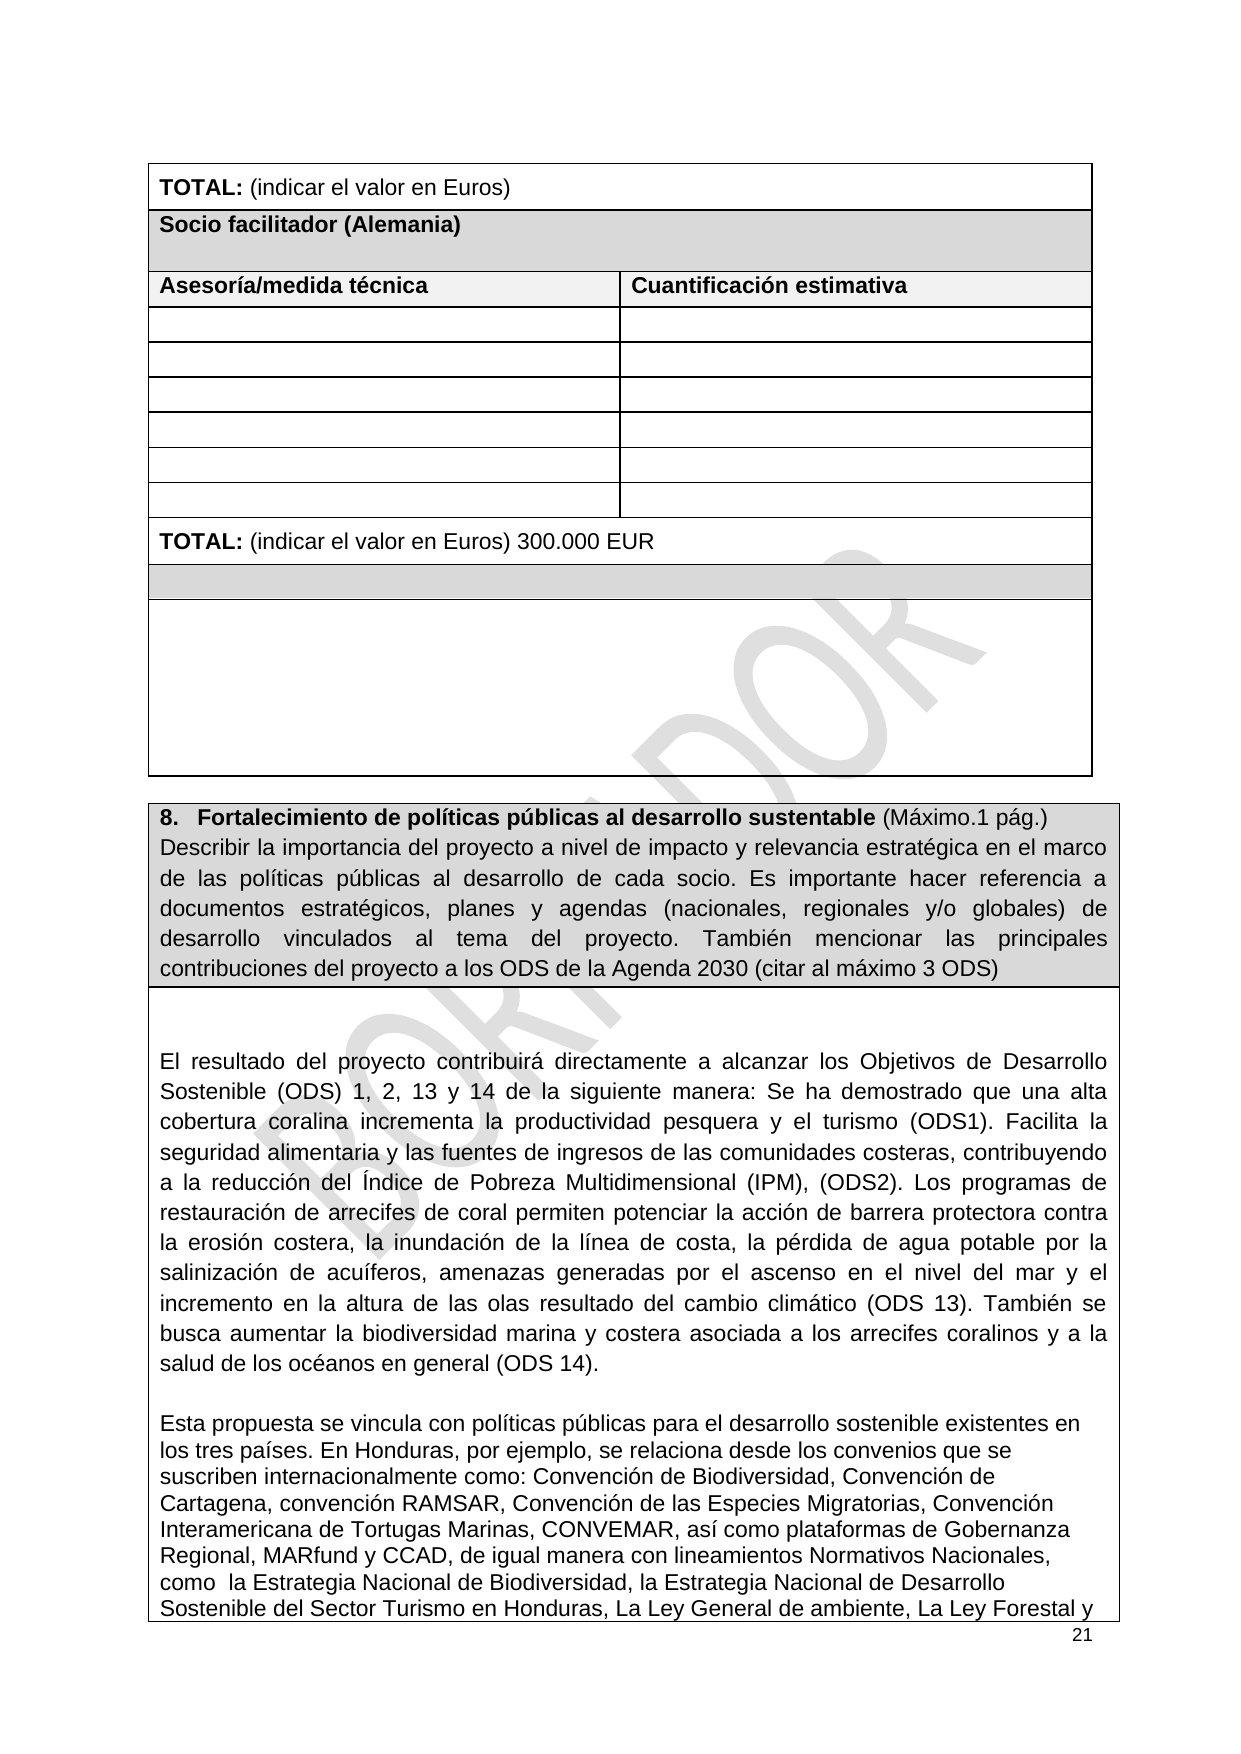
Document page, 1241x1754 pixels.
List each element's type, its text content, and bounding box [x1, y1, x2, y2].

table_cell [149, 483, 619, 517]
table_cell [149, 343, 619, 376]
table_cell [149, 565, 1091, 598]
table_cell [621, 343, 1091, 376]
table_cell [621, 378, 1091, 411]
table_cell [621, 308, 1091, 341]
table_cell [621, 483, 1091, 517]
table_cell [149, 164, 1091, 209]
table_cell [149, 308, 619, 341]
table_cell Cuantificación estimativa [621, 272, 1091, 306]
table_cell [149, 448, 619, 481]
table_cell TOTAL: (indicar el valor en Euros) 300.000 EUR [149, 518, 1091, 563]
table_cell Socio facilitador (Alemania) [149, 211, 1091, 271]
table_cell Asesoría/medida técnica [149, 272, 619, 306]
table_cell [621, 448, 1091, 481]
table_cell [149, 988, 1119, 1621]
table_cell [149, 378, 619, 411]
table_cell [149, 413, 619, 446]
table_cell [621, 413, 1091, 446]
table_cell [149, 600, 1091, 775]
table_header Fortalecimiento de políticas públicas al desarrollo sustentable (Máximo.1 pág.) Describir la importancia del proyecto a nivel de impacto y relevancia estratégica en el marco de las políticas públicas al desarrollo de cada socio. Es importante hacer referencia a documentos estratégicos, planes y agendas (nacionales, regionales y/o globales) de desarrollo vinculados al tema del proyecto. También mencionar las principales contribuciones del proyecto a los ODS de la Agenda 2030 (citar al máximo 3 ODS) [149, 804, 1119, 986]
